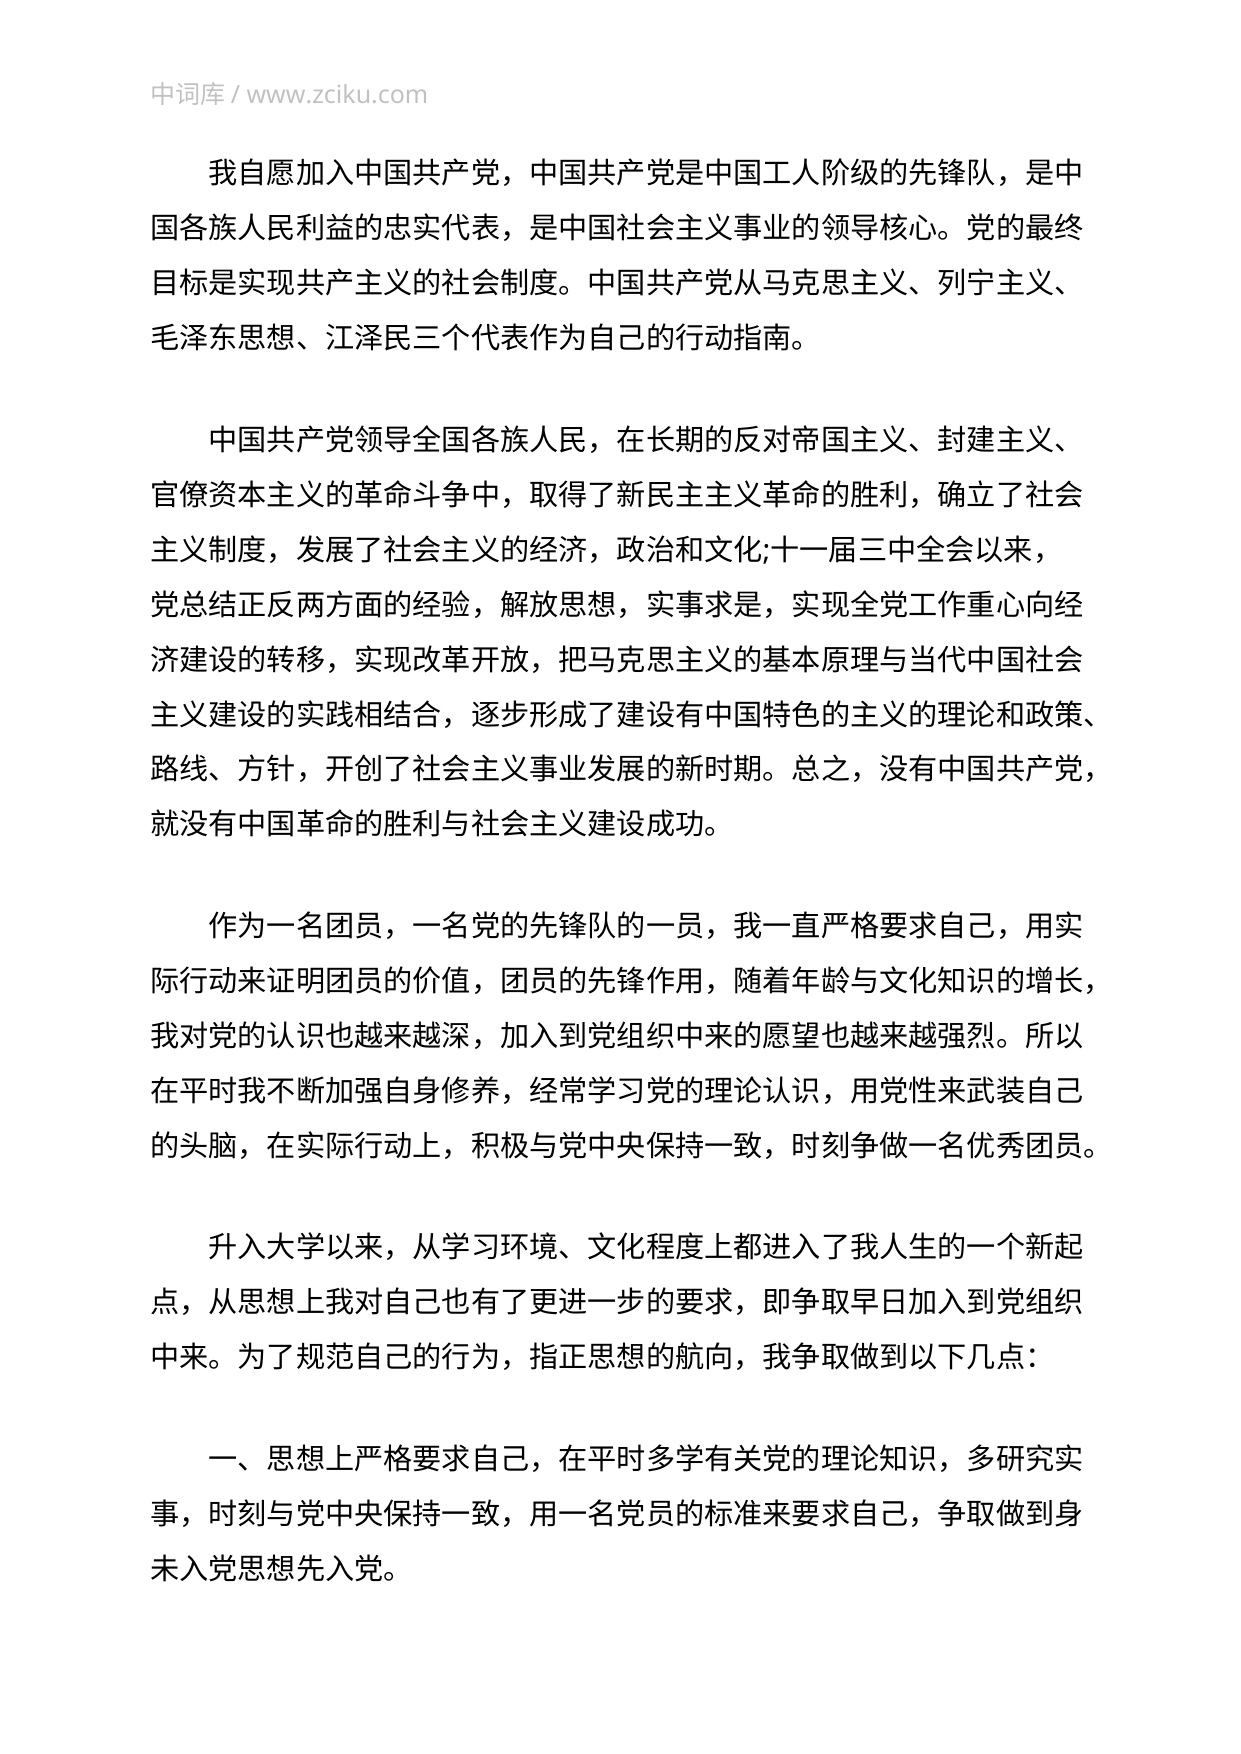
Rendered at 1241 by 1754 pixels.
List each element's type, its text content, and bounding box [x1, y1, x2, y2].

text 我自愿加入中国共产党，中国共产党是中国工人阶级的先锋队，是中国各族人民利益的忠实代表，是中国社会主义事业的领导核心。党的最终目标是实现共产主义的社会制度。中国共产党从马克思主义、列宁主义、毛泽东思想、江泽民三个代表作为自己的行动指南。 [150, 150, 1090, 357]
text 升入大学以来，从学习环境、文化程度上都进入了我人生的一个新起点，从思想上我对自己也有了更进一步的要求，即争取早日加入到党组织中来。为了规范自己的行为，指正思想的航向，我争取做到以下几点： [150, 1224, 1090, 1376]
text 一、思想上严格要求自己，在平时多学有关党的理论知识，多研究实事，时刻与党中央保持一致，用一名党员的标准来要求自己，争取做到身未入党思想先入党。 [150, 1436, 1090, 1588]
text 作为一名团员，一名党的先锋队的一员，我一直严格要求自己，用实际行动来证明团员的价值，团员的先锋作用，随着年龄与文化知识的增长，我对党的认识也越来越深，加入到党组织中来的愿望也越来越强烈。所以在平时我不断加强自身修养，经常学习党的理论认识，用党性来武装自己的头脑，在实际行动上，积极与党中央保持一致，时刻争做一名优秀团员。 [150, 903, 1090, 1164]
text 中国共产党领导全国各族人民，在长期的反对帝国主义、封建主义、官僚资本主义的革命斗争中，取得了新民主主义革命的胜利，确立了社会主义制度，发展了社会主义的经济，政治和文化;十一届三中全会以来，党总结正反两方面的经验，解放思想，实事求是，实现全党工作重心向经济建设的转移，实现改革开放，把马克思主义的基本原理与当代中国社会主义建设的实践相结合，逐步形成了建设有中国特色的主义的理论和政策、路线、方针，开创了社会主义事业发展的新时期。总之，没有中国共产党，就没有中国革命的胜利与社会主义建设成功。 [150, 416, 1090, 843]
